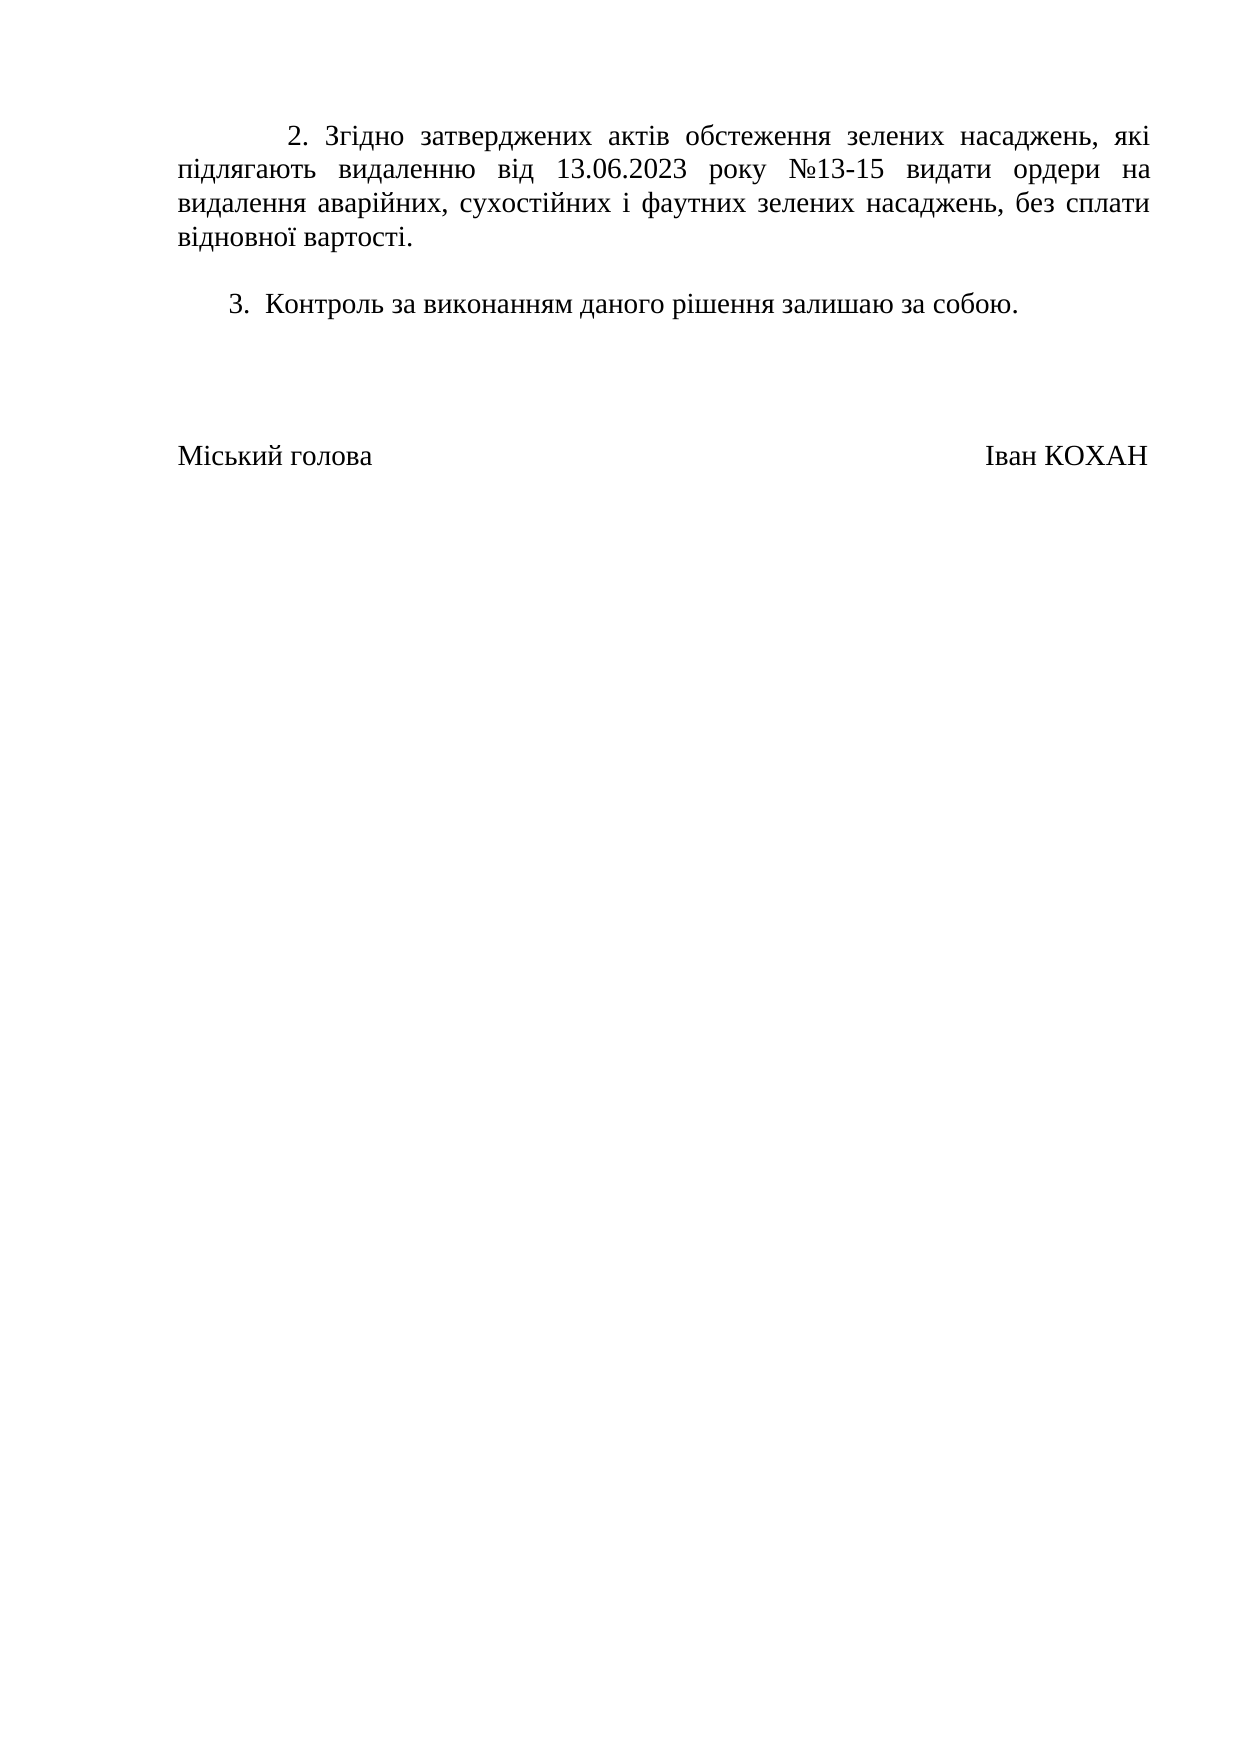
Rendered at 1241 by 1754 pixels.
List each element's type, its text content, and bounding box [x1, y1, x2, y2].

text Міський голова Іван КОХАН [177, 438, 1152, 472]
text 2. Згідно затверджених актів обстеження зелених насаджень, які підлягають видаленню від 13.06.2023 року №13-15 видати ордери на видалення аварійних, сухостійних і фаутних зелених насаджень, без сплати відновної вартості. [177, 118, 1152, 252]
text 3. Контроль за виконанням даного рішення залишаю за собою. [177, 286, 1152, 319]
